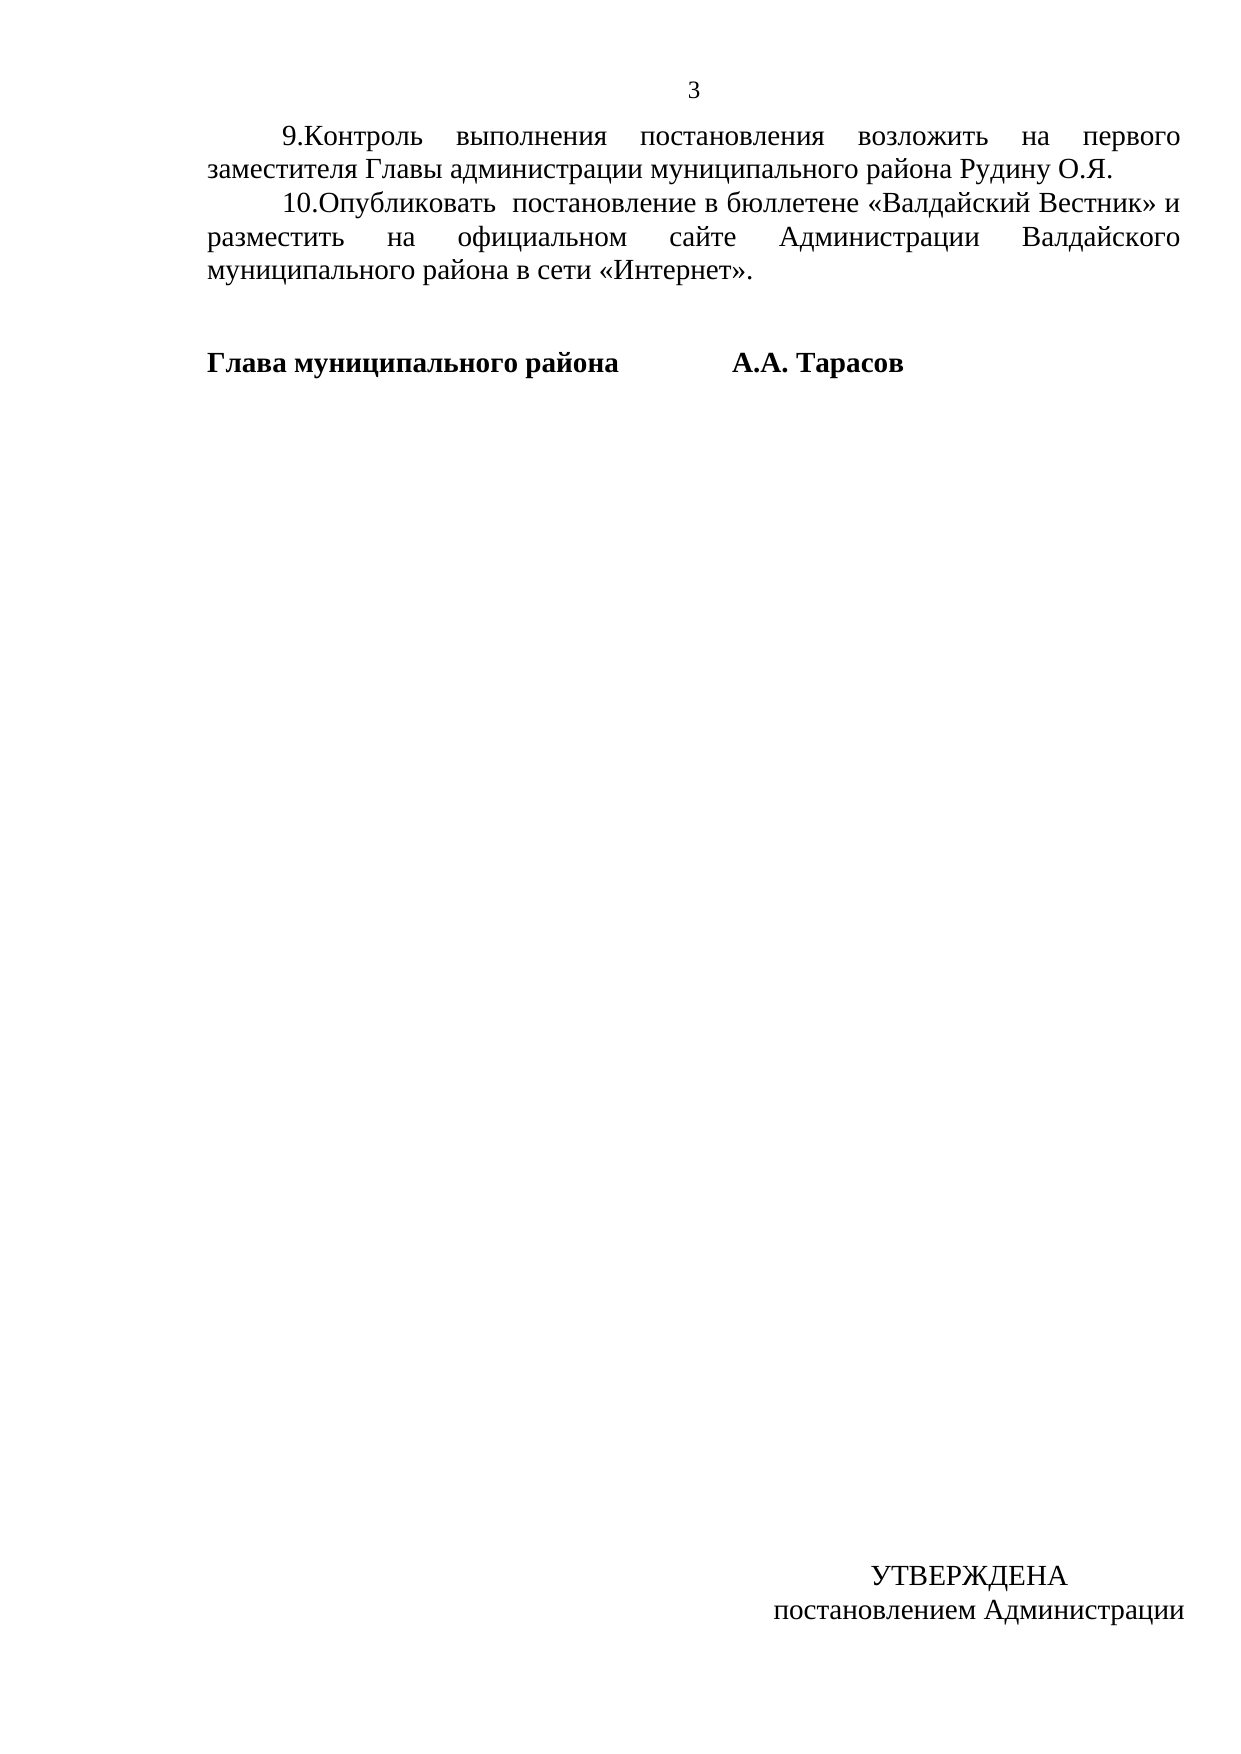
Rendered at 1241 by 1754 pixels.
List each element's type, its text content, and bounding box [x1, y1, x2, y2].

text постановлением Администрации [995, 1600, 1185, 1625]
text 10.Опубликовать постановление в бюллетене «Валдайский Вестник» и разместить на официальном сайте Администрации Валдайского муниципального района в сети «Интернет». [207, 185, 1181, 286]
text постановлением Администрации [207, 1600, 1004, 1625]
text УТВЕРЖДЕНА [207, 1558, 1185, 1591]
text Глава муниципального района А.А. Тарасов [207, 353, 1181, 378]
text 9.Контроль выполнения постановления возложить на первого заместителя Главы администрации муниципального района Рудину О.Я. [207, 118, 1181, 185]
